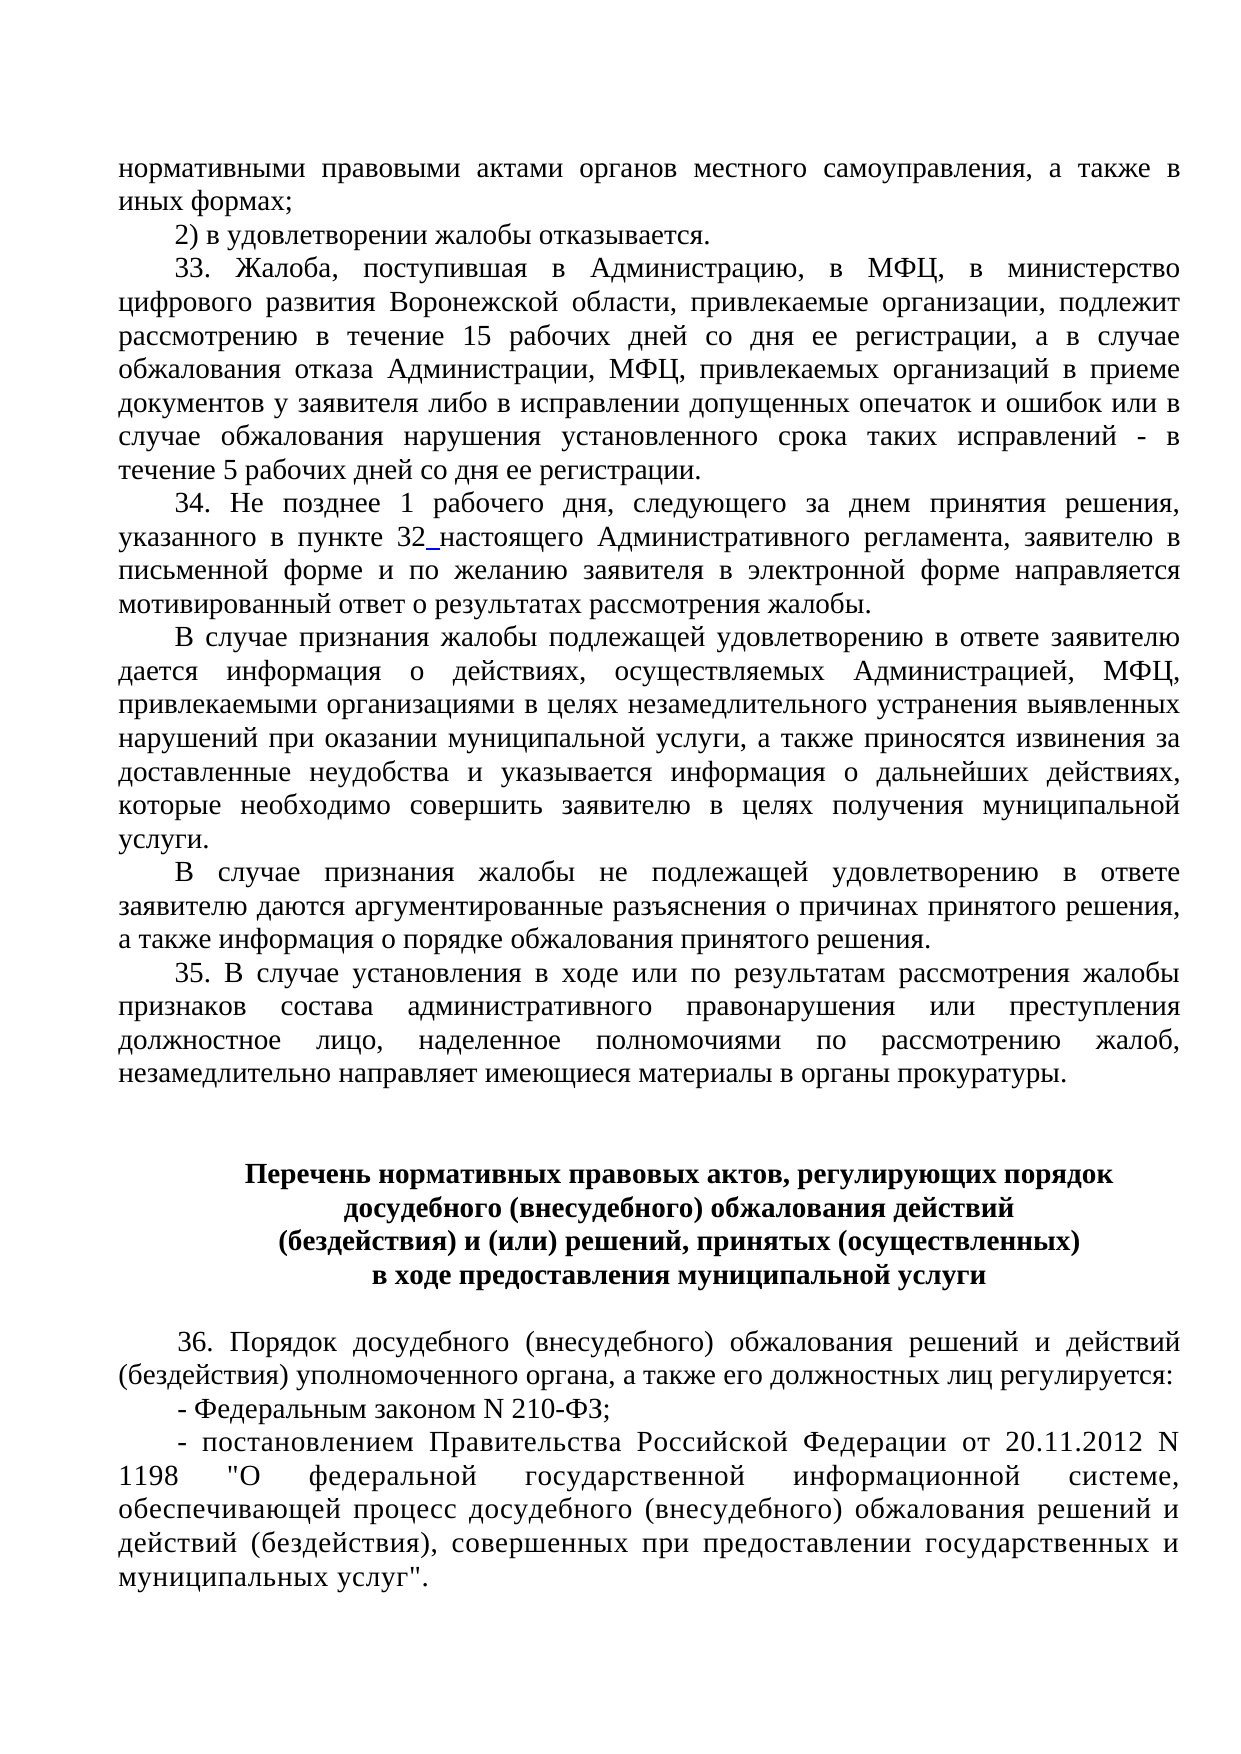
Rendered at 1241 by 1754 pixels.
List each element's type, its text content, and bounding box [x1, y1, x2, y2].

text в ходе предоставления муниципальной услуги [118, 1257, 1181, 1290]
text В случае признания жалобы не подлежащей удовлетворению в ответе заявителю даются аргументированные разъяснения о причинах принятого решения, а также информация о порядке обжалования принятого решения. [118, 854, 1181, 955]
text Перечень нормативных правовых актов, регулирующих порядок [118, 1156, 1181, 1190]
text 33. Жалоба, поступившая в Администрацию, в МФЦ, в министерство цифрового развития Воронежской области, привлекаемые организации, подлежит рассмотрению в течение 15 рабочих дней со дня ее регистрации, а в случае обжалования отказа Администрации, МФЦ, привлекаемых организаций в приеме документов у заявителя либо в исправлении допущенных опечаток и ошибок или в случае обжалования нарушения установленного срока таких исправлений - в течение 5 рабочих дней со дня ее регистрации. [118, 251, 1181, 485]
text 36. Порядок досудебного (внесудебного) обжалования решений и действий (бездействия) уполномоченного органа, а также его должностных лиц регулируется: [118, 1324, 1181, 1391]
text (бездействия) и (или) решений, принятых (осуществленных) [118, 1223, 1181, 1257]
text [118, 150, 1181, 217]
text - постановлением Правительства Российской Федерации от 20.11.2012 N 1198 "О федеральной государственной информационной системе, обеспечивающей процесс досудебного (внесудебного) обжалования решений и действий (бездействия), совершенных при предоставлении государственных и муниципальных услуг". [118, 1424, 1181, 1592]
text досудебного (внесудебного) обжалования действий [118, 1190, 1181, 1223]
text 35. В случае установления в ходе или по результатам рассмотрения жалобы признаков состава административного правонарушения или преступления должностное лицо, наделенное полномочиями по рассмотрению жалоб, незамедлительно направляет имеющиеся материалы в органы прокуратуры. [118, 955, 1181, 1089]
text 2) в удовлетворении жалобы отказывается. [118, 217, 1181, 251]
text - Федеральным законом N 210-ФЗ; [118, 1391, 1181, 1424]
text 34. Не позднее 1 рабочего дня, следующего за днем принятия решения, указанного в пункте 32 настоящего Административного регламента, заявителю в письменной форме и по желанию заявителя в электронной форме направляется мотивированный ответ о результатах рассмотрения жалобы. [118, 485, 1181, 619]
text В случае признания жалобы подлежащей удовлетворению в ответе заявителю дается информация о действиях, осуществляемых Администрацией, МФЦ, привлекаемыми организациями в целях незамедлительного устранения выявленных нарушений при оказании муниципальной услуги, а также приносятся извинения за доставленные неудобства и указывается информация о дальнейших действиях, которые необходимо совершить заявителю в целях получения муниципальной услуги. [118, 619, 1181, 854]
